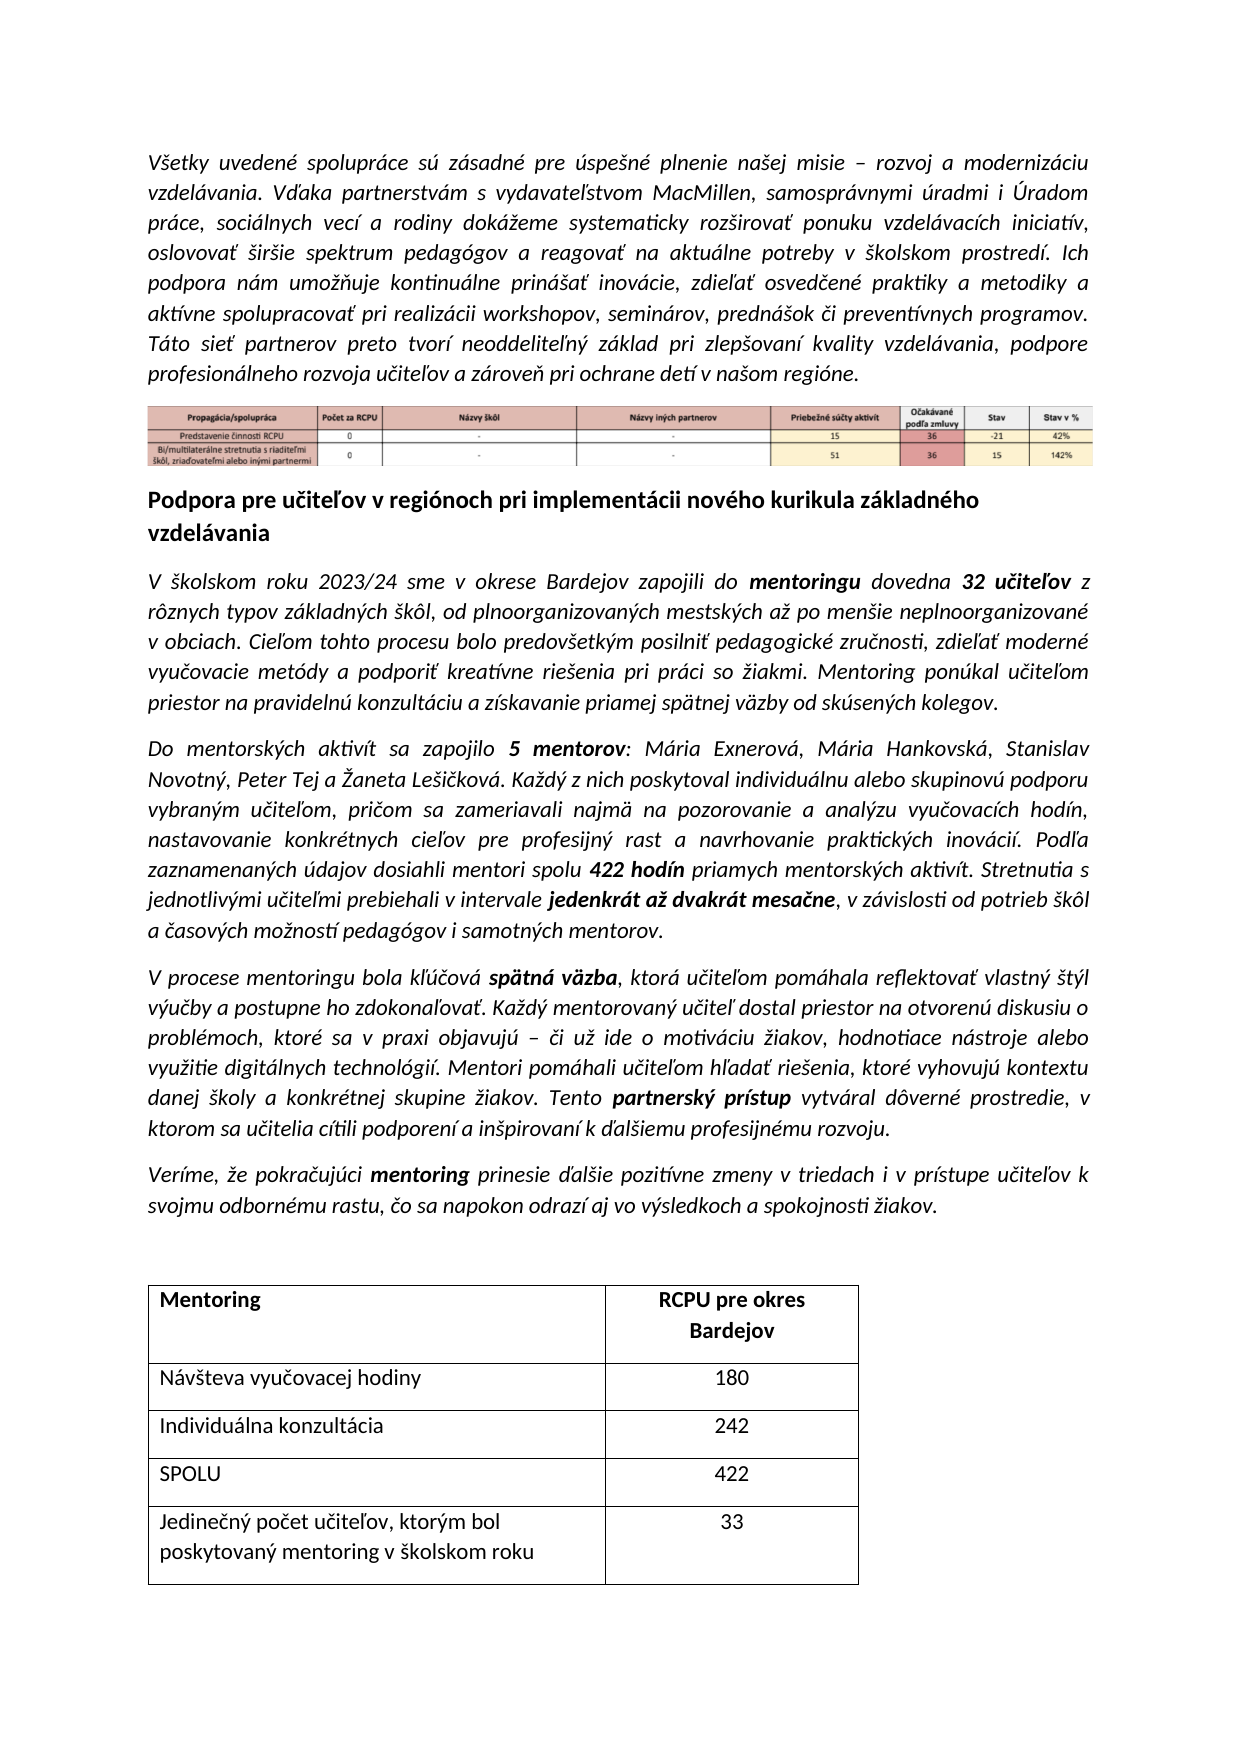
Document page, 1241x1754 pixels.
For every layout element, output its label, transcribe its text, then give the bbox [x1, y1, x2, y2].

text Všetky uvedené spolupráce sú zásadné pre úspešné plnenie našej misie – rozvoj a modernizáciu vzdelávania. Vďaka partnerstvám s vydavateľstvom MacMillen, samosprávnymi úradmi i Úradom práce, sociálnych vecí a rodiny dokážeme systematicky rozširovať ponuku vzdelávacích iniciatív, oslovovať širšie spektrum pedagógov a reagovať na aktuálne potreby v školskom prostredí. Ich podpora nám umožňuje kontinuálne prinášať inovácie, zdieľať osvedčené praktiky a metodiky a aktívne spolupracovať pri realizácii workshopov, seminárov, prednášok či preventívnych programov. Táto sieť partnerov preto tvorí neoddeliteľný základ pri zlepšovaní kvality vzdelávania, podpore profesionálneho rozvoja učiteľov a zároveň pri ochrane detí v našom regióne. [148, 148, 1093, 387]
table_header RCPU pre okres Bardejov [606, 1286, 858, 1362]
picture [147, 406, 1093, 466]
table_cell 242 [606, 1411, 858, 1458]
table_cell SPOLU [149, 1459, 605, 1506]
text Podpora pre učiteľov v regiónoch pri implementácii nového kurikula základného vzdelávania [148, 484, 1093, 548]
text V školskom roku 2023/24 sme v okrese Bardejov zapojili do mentoringu dovedna 32 učiteľov z rôznych typov základných škôl, od plnoorganizovaných mestských až po menšie neplnoorganizované v obciach. Cieľom tohto procesu bolo predovšetkým posilniť pedagogické zručnosti, zdieľať moderné vyučovacie metódy a podporiť kreatívne riešenia pri práci so žiakmi. Mentoring ponúkal učiteľom priestor na pravidelnú konzultáciu a získavanie priamej spätnej väzby od skúsených kolegov. [148, 567, 1093, 716]
text Do mentorských aktivít sa zapojilo 5 mentorov: Mária Exnerová, Mária Hankovská, Stanislav Novotný, Peter Tej a Žaneta Lešičková. Každý z nich poskytoval individuálnu alebo skupinovú podporu vybraným učiteľom, pričom sa zameriavali najmä na pozorovanie a analýzu vyučovacích hodín, nastavovanie konkrétnych cieľov pre profesijný rast a navrhovanie praktických inovácií. Podľa zaznamenaných údajov dosiahli mentori spolu 422 hodín priamych mentorských aktivít. Stretnutia s jednotlivými učiteľmi prebiehali v intervale jedenkrát až dvakrát mesačne, v závislosti od potrieb škôl a časových možností pedagógov i samotných mentorov. [148, 734, 1093, 944]
table_cell Individuálna konzultácia [149, 1411, 605, 1458]
table_cell 180 [606, 1364, 858, 1410]
table_cell Návšteva vyučovacej hodiny [149, 1364, 605, 1410]
table_cell 422 [606, 1459, 858, 1506]
table_cell Jedinečný počet učiteľov, ktorým bol poskytovaný mentoring v školskom roku [149, 1507, 605, 1584]
table_header Mentoring [149, 1286, 605, 1362]
table_cell 33 [606, 1507, 858, 1584]
text Veríme, že pokračujúci mentoring prinesie ďalšie pozitívne zmeny v triedach i v prístupe učiteľov k svojmu odbornému rastu, čo sa napokon odrazí aj vo výsledkoch a spokojnosti žiakov. [148, 1161, 1093, 1219]
text V procese mentoringu bola kľúčová spätná väzba, ktorá učiteľom pomáhala reflektovať vlastný štýl výučby a postupne ho zdokonaľovať. Každý mentorovaný učiteľ dostal priestor na otvorenú diskusiu o problémoch, ktoré sa v praxi objavujú – či už ide o motiváciu žiakov, hodnotiace nástroje alebo využitie digitálnych technológií. Mentori pomáhali učiteľom hľadať riešenia, ktoré vyhovujú kontextu danej školy a konkrétnej skupine žiakov. Tento partnerský prístup vytváral dôverné prostredie, v ktorom sa učitelia cítili podporení a inšpirovaní k ďalšiemu profesijnému rozvoju. [148, 963, 1093, 1142]
